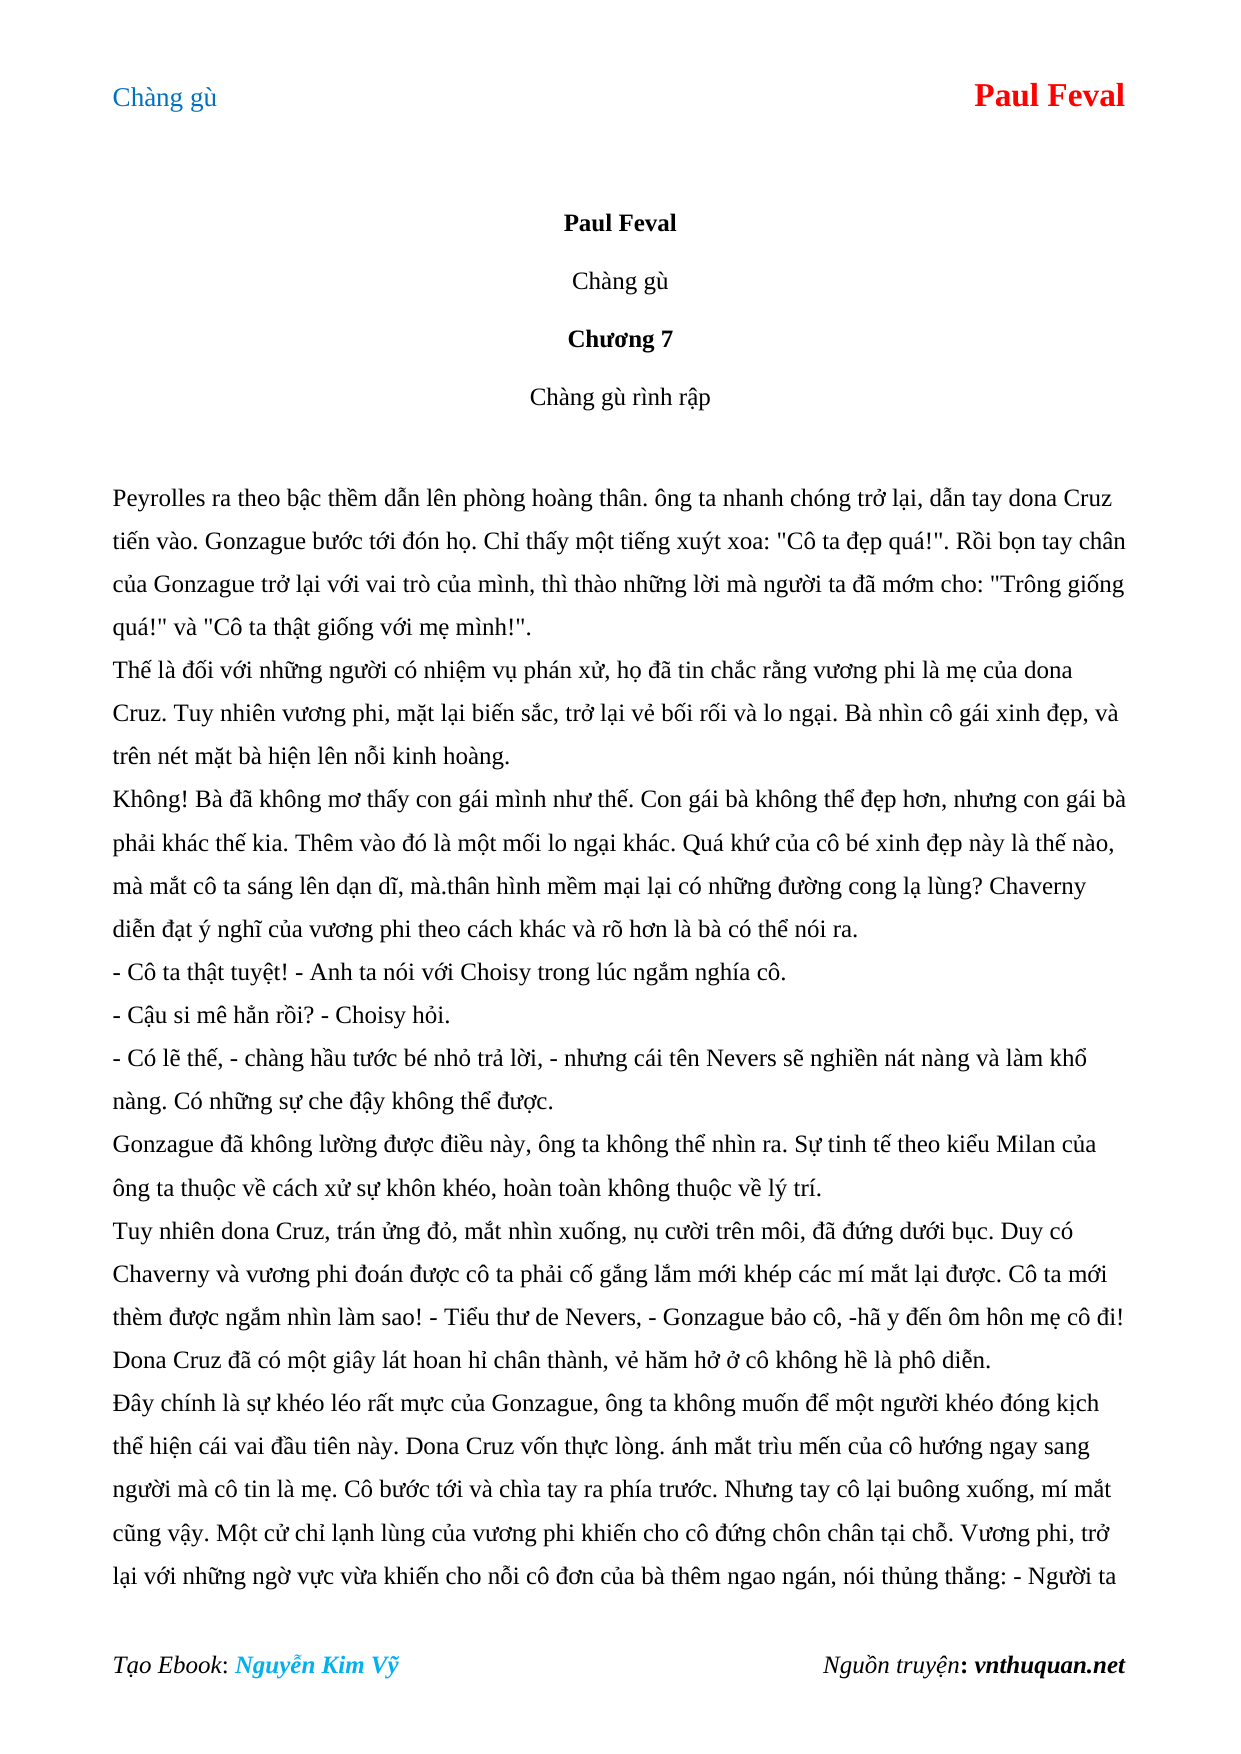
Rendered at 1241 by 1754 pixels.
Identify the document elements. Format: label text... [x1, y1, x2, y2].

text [112, 439, 1128, 1589]
text Chàng gù rình rập [112, 382, 1128, 410]
text Chương 7 [112, 324, 1128, 352]
text Paul Feval [112, 208, 1128, 237]
text Chàng gù [112, 266, 1128, 294]
